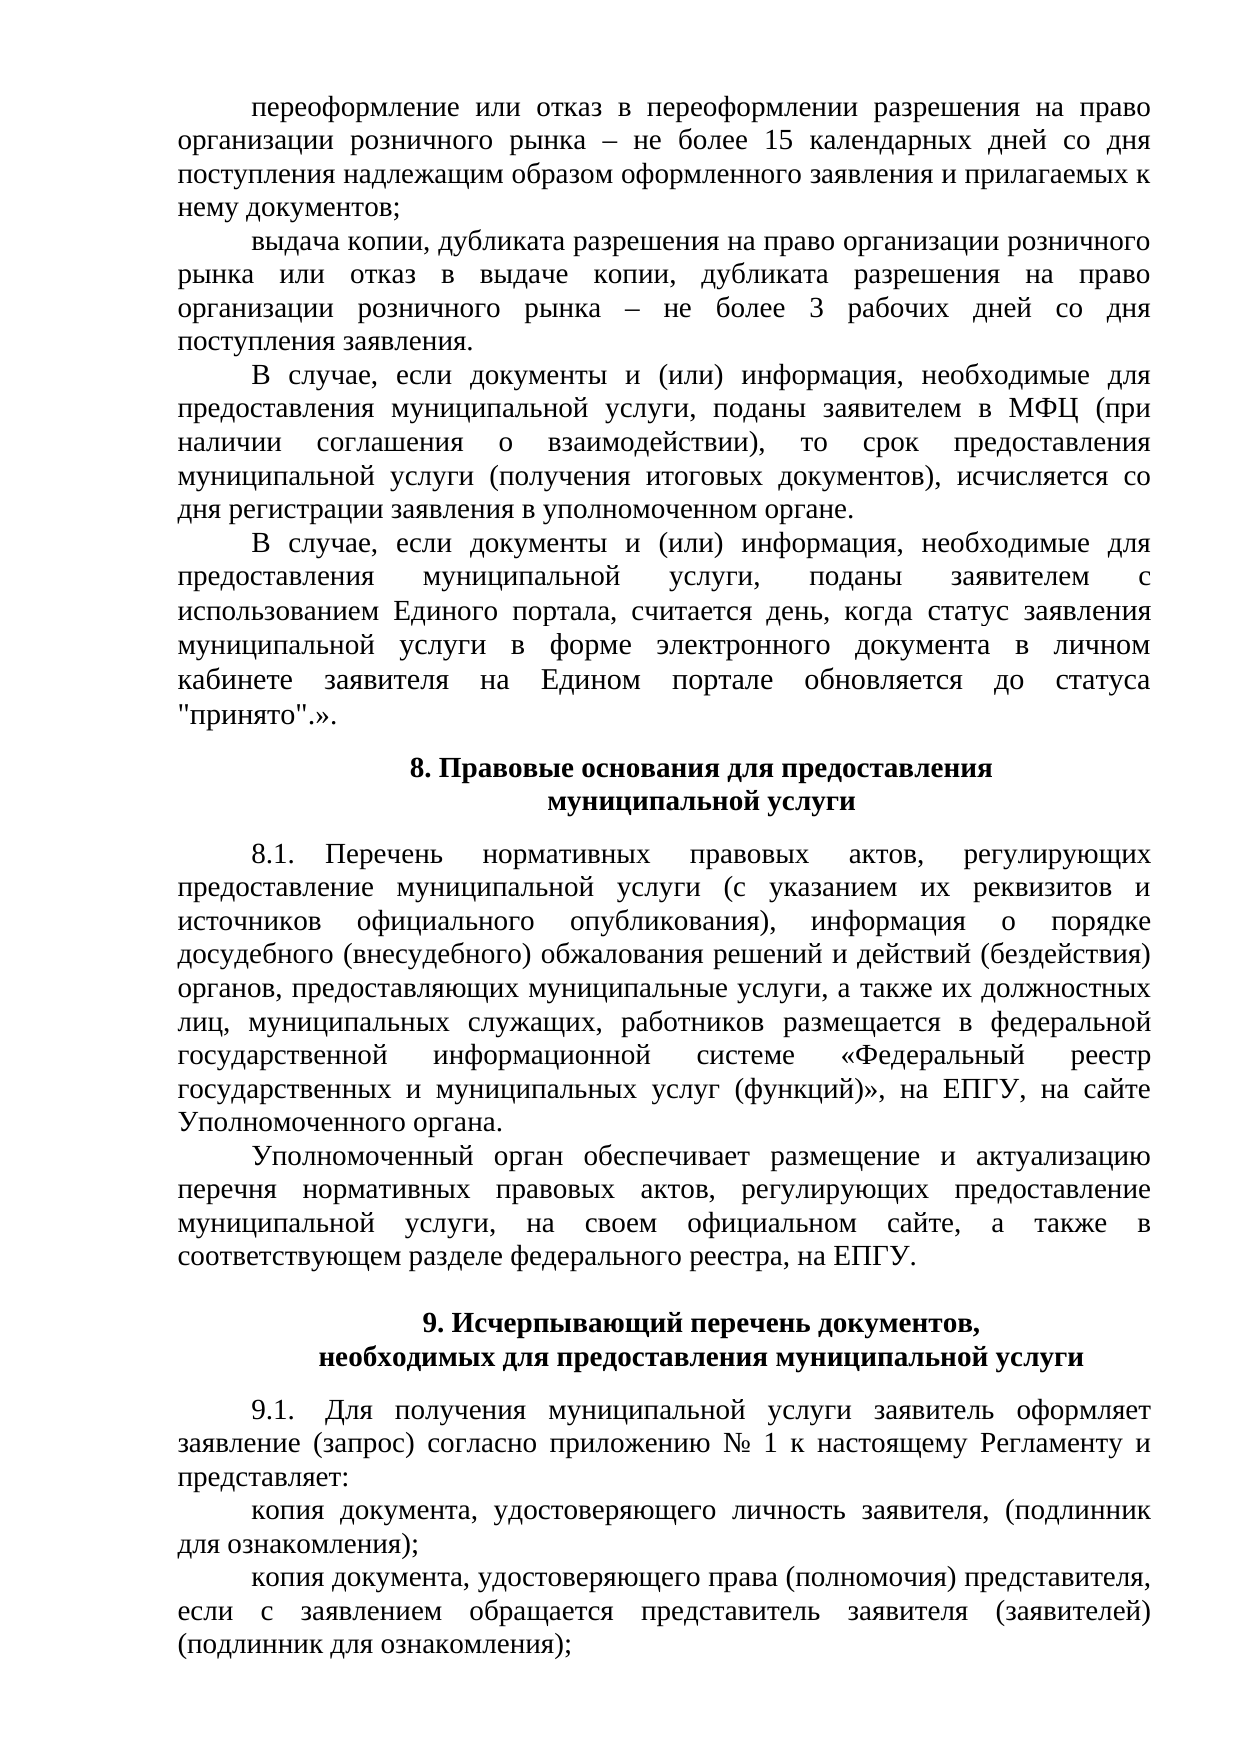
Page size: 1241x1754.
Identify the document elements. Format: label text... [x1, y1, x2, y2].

text выдача копии, дубликата разрешения на право организации розничного рынка или отказ в выдаче копии, дубликата разрешения на право организации розничного рынка – не более 3 рабочих дней со дня поступления заявления. [177, 223, 1152, 357]
text 9. Исчерпывающий перечень документов, [177, 1306, 1152, 1339]
text 8. Правовые основания для предоставления [177, 750, 1152, 783]
text 9.1. Для получения муниципальной услуги заявитель оформляет заявление (запрос) согласно приложению № 1 к настоящему Регламенту и представляет: [177, 1392, 1152, 1492]
text копия документа, удостоверяющего права (полномочия) представителя, если с заявлением обращается представитель заявителя (заявителей) (подлинник для ознакомления); [177, 1559, 1152, 1660]
text Уполномоченный орган обеспечивает размещение и актуализацию перечня нормативных правовых актов, регулирующих предоставление муниципальной услуги, на своем официальном сайте, а также в соответствующем разделе федерального реестра, на ЕПГУ. [177, 1138, 1152, 1272]
text 8.1. Перечень нормативных правовых актов, регулирующих предоставление муниципальной услуги (с указанием их реквизитов и источников официального опубликования), информация о порядке досудебного (внесудебного) обжалования решений и действий (бездействия) органов, предоставляющих муниципальные услуги, а также их должностных лиц, муниципальных служащих, работников размещается в федеральной государственной информационной системе «Федеральный реестр государственных и муниципальных услуг (функций)», на ЕПГУ, на сайте Уполномоченного органа. [177, 836, 1152, 1138]
text копия документа, удостоверяющего личность заявителя, (подлинник для ознакомления); [177, 1492, 1152, 1559]
text переоформление или отказ в переоформлении разрешения на право организации розничного рынка – не более 15 календарных дней со дня поступления надлежащим образом оформленного заявления и прилагаемых к нему документов; [177, 89, 1152, 223]
text В случае, если документы и (или) информация, необходимые для предоставления муниципальной услуги, поданы заявителем в МФЦ (при наличии соглашения о взаимодействии), то срок предоставления муниципальной услуги (получения итоговых документов), исчисляется со дня регистрации заявления в уполномоченном органе. [177, 357, 1152, 525]
text В случае, если документы и (или) информация, необходимые для предоставления муниципальной услуги, поданы заявителем с использованием Единого портала, считается день, когда статус заявления муниципальной услуги в форме электронного документа в личном кабинете заявителя на Едином портале обновляется до статуса "принято".». [177, 525, 1152, 661]
text муниципальной услуги [177, 783, 1152, 817]
text необходимых для предоставления муниципальной услуги [177, 1339, 1152, 1373]
text В случае, если документы и (или) информация, необходимые для предоставления муниципальной услуги, поданы заявителем с использованием Единого портала, считается день, когда статус заявления муниципальной услуги в форме электронного документа в личном кабинете заявителя на Едином портале обновляется до статуса "принято".». [315, 696, 1152, 731]
